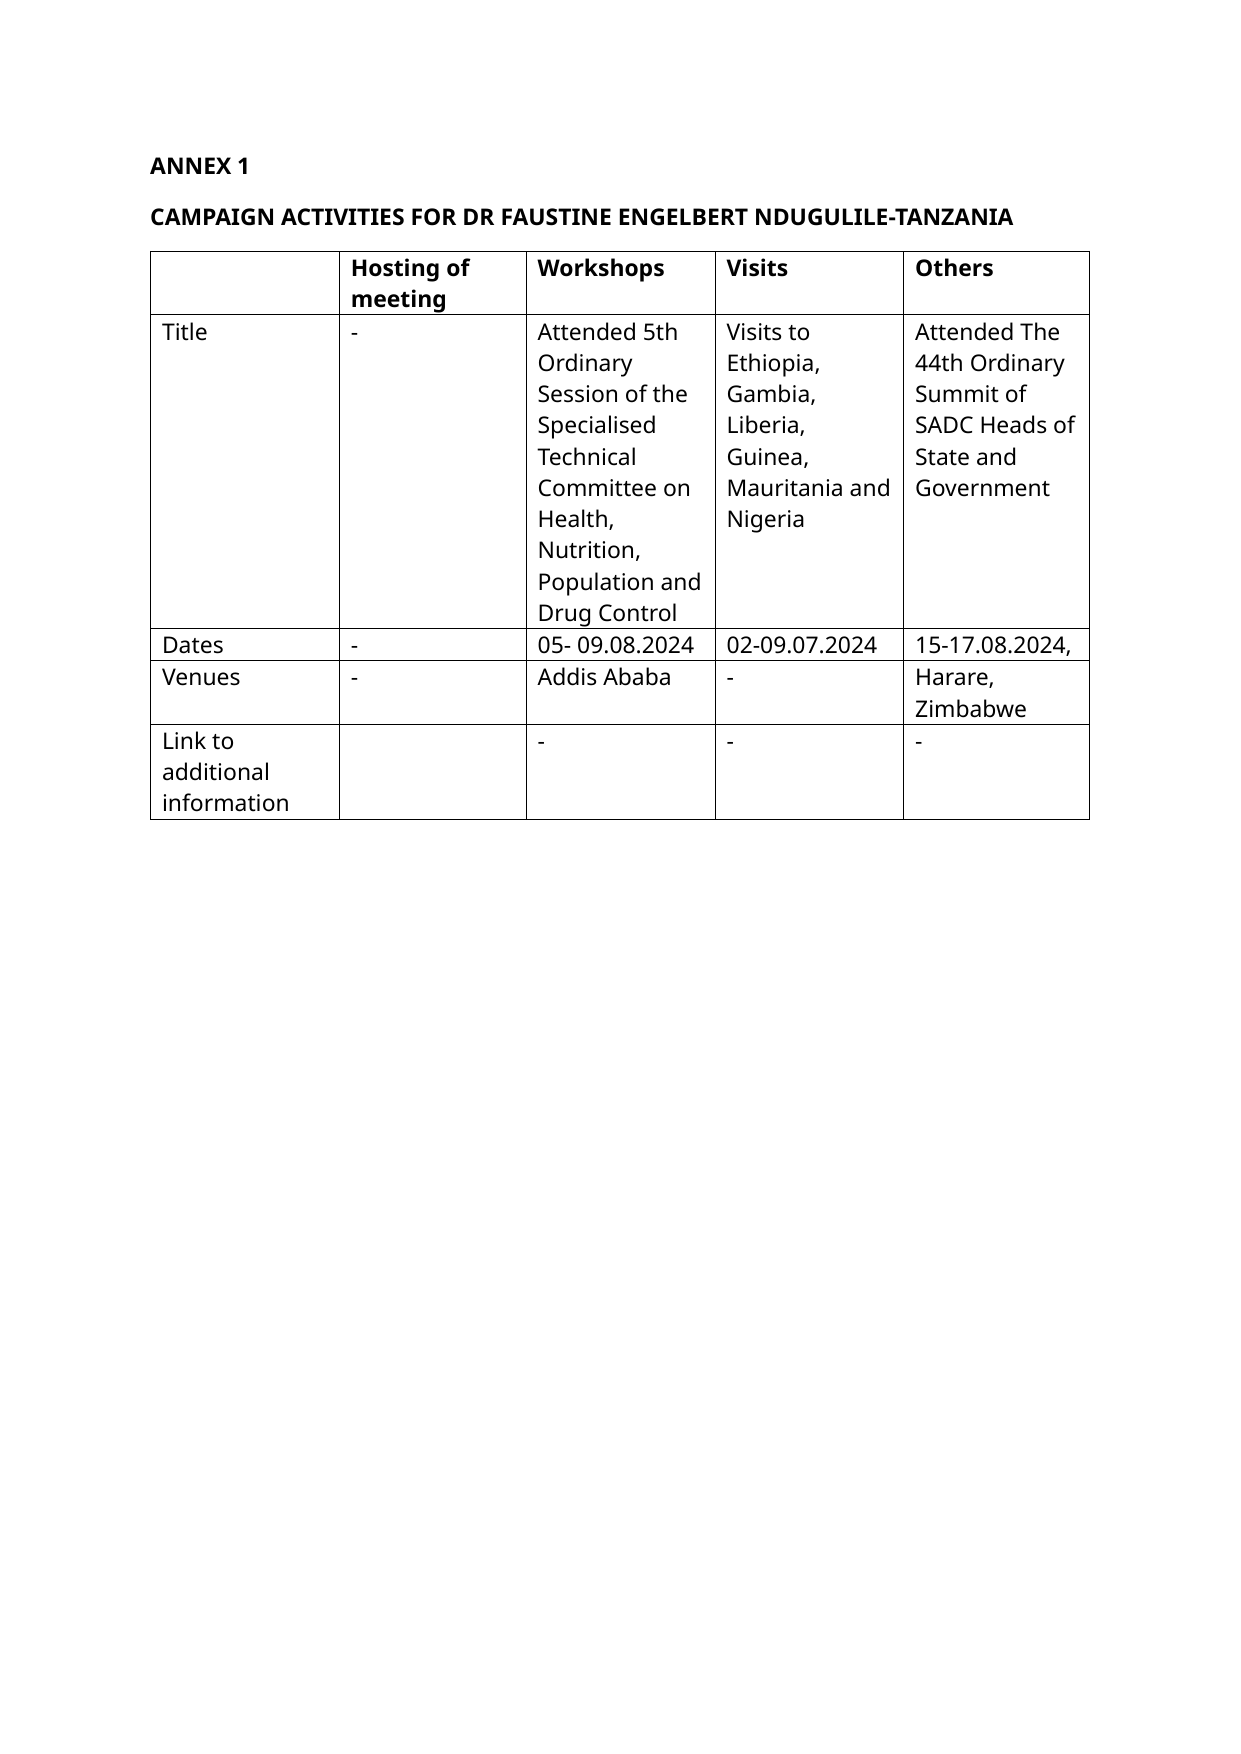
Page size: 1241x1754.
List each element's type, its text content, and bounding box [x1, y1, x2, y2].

table_cell Link to additional information [151, 725, 339, 818]
table_cell - [716, 661, 903, 724]
table_cell Attended 5th Ordinary Session of the Specialised Technical Committee on Health, Nutrition, Population and Drug Control [527, 315, 715, 628]
text ANNEX 1 [150, 150, 1090, 181]
table_cell - [340, 629, 526, 660]
table_cell Attended The 44th Ordinary Summit of SADC Heads of State and Government [904, 315, 1089, 628]
table_header Visits [716, 252, 903, 314]
table_cell [340, 725, 526, 818]
table_cell Title [151, 315, 339, 628]
table_header [151, 252, 339, 314]
table_cell - [904, 725, 1089, 818]
table_cell Addis Ababa [527, 661, 715, 724]
table_cell 15-17.08.2024, [904, 629, 1089, 660]
text CAMPAIGN ACTIVITIES FOR DR FAUSTINE ENGELBERT NDUGULILE-TANZANIA [150, 200, 1090, 232]
table_cell - [340, 661, 526, 724]
table_cell Visits to Ethiopia, Gambia, Liberia, Guinea, Mauritania and Nigeria [716, 315, 903, 628]
table_cell Venues [151, 661, 339, 724]
table_cell - [527, 725, 715, 818]
table_cell - [716, 725, 903, 818]
table_cell - [340, 315, 526, 628]
table_cell Dates [151, 629, 339, 660]
table_header Workshops [527, 252, 715, 314]
table_cell 02-09.07.2024 [716, 629, 903, 660]
table_header Hosting of meeting [340, 252, 526, 314]
table_cell 05- 09.08.2024 [527, 629, 715, 660]
table_header Others [904, 252, 1089, 314]
table_cell Harare, Zimbabwe [904, 661, 1089, 724]
